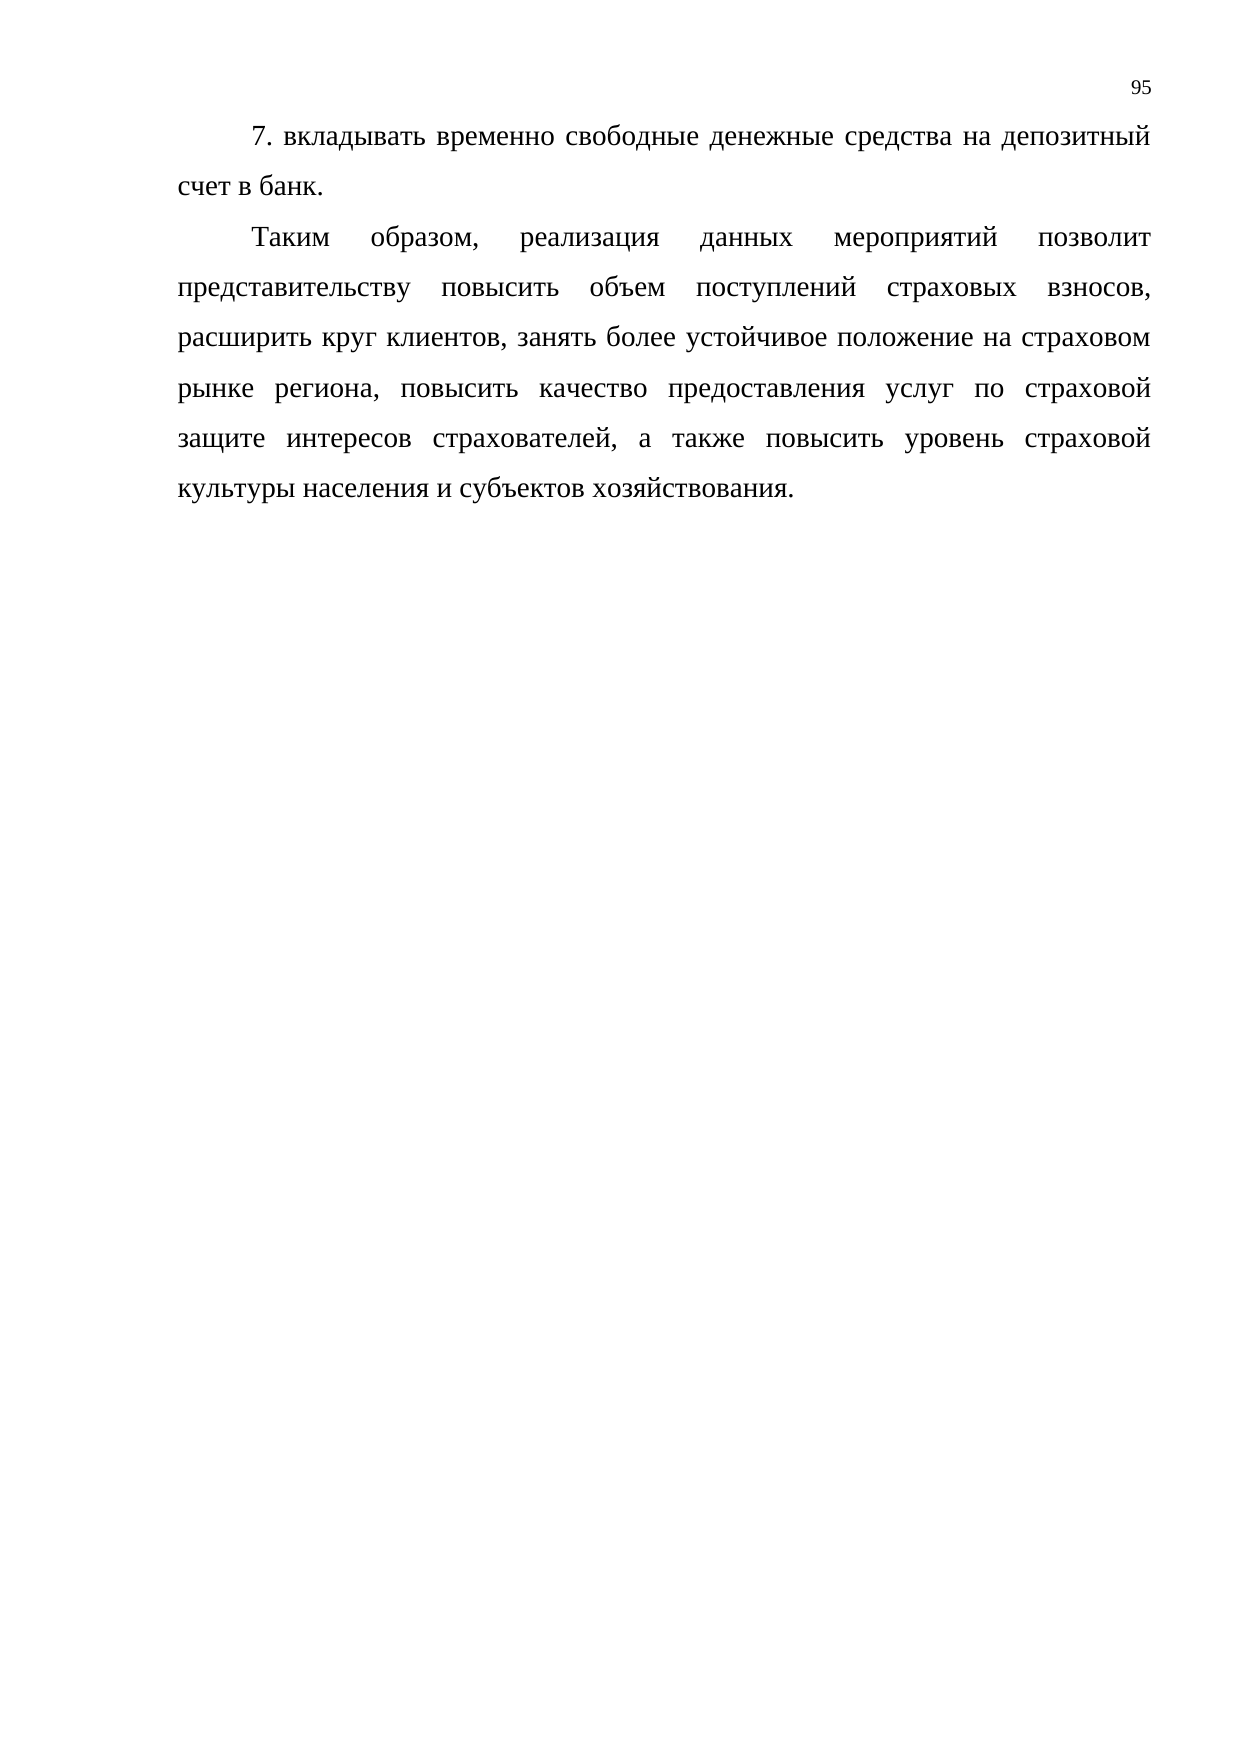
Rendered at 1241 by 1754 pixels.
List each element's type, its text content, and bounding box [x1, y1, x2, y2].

text 7. вкладывать временно свободные денежные средства на депозитный счет в банк. [177, 118, 1152, 202]
text Таким образом, реализация данных мероприятий позволит представительству повысить объем поступлений страховых взносов, расширить круг клиентов, занять более устойчивое положение на страховом рынке региона, повысить качество предоставления услуг по страховой защите интересов страхователей, а также повысить уровень страховой культуры населения и субъектов хозяйствования. [177, 219, 1152, 504]
